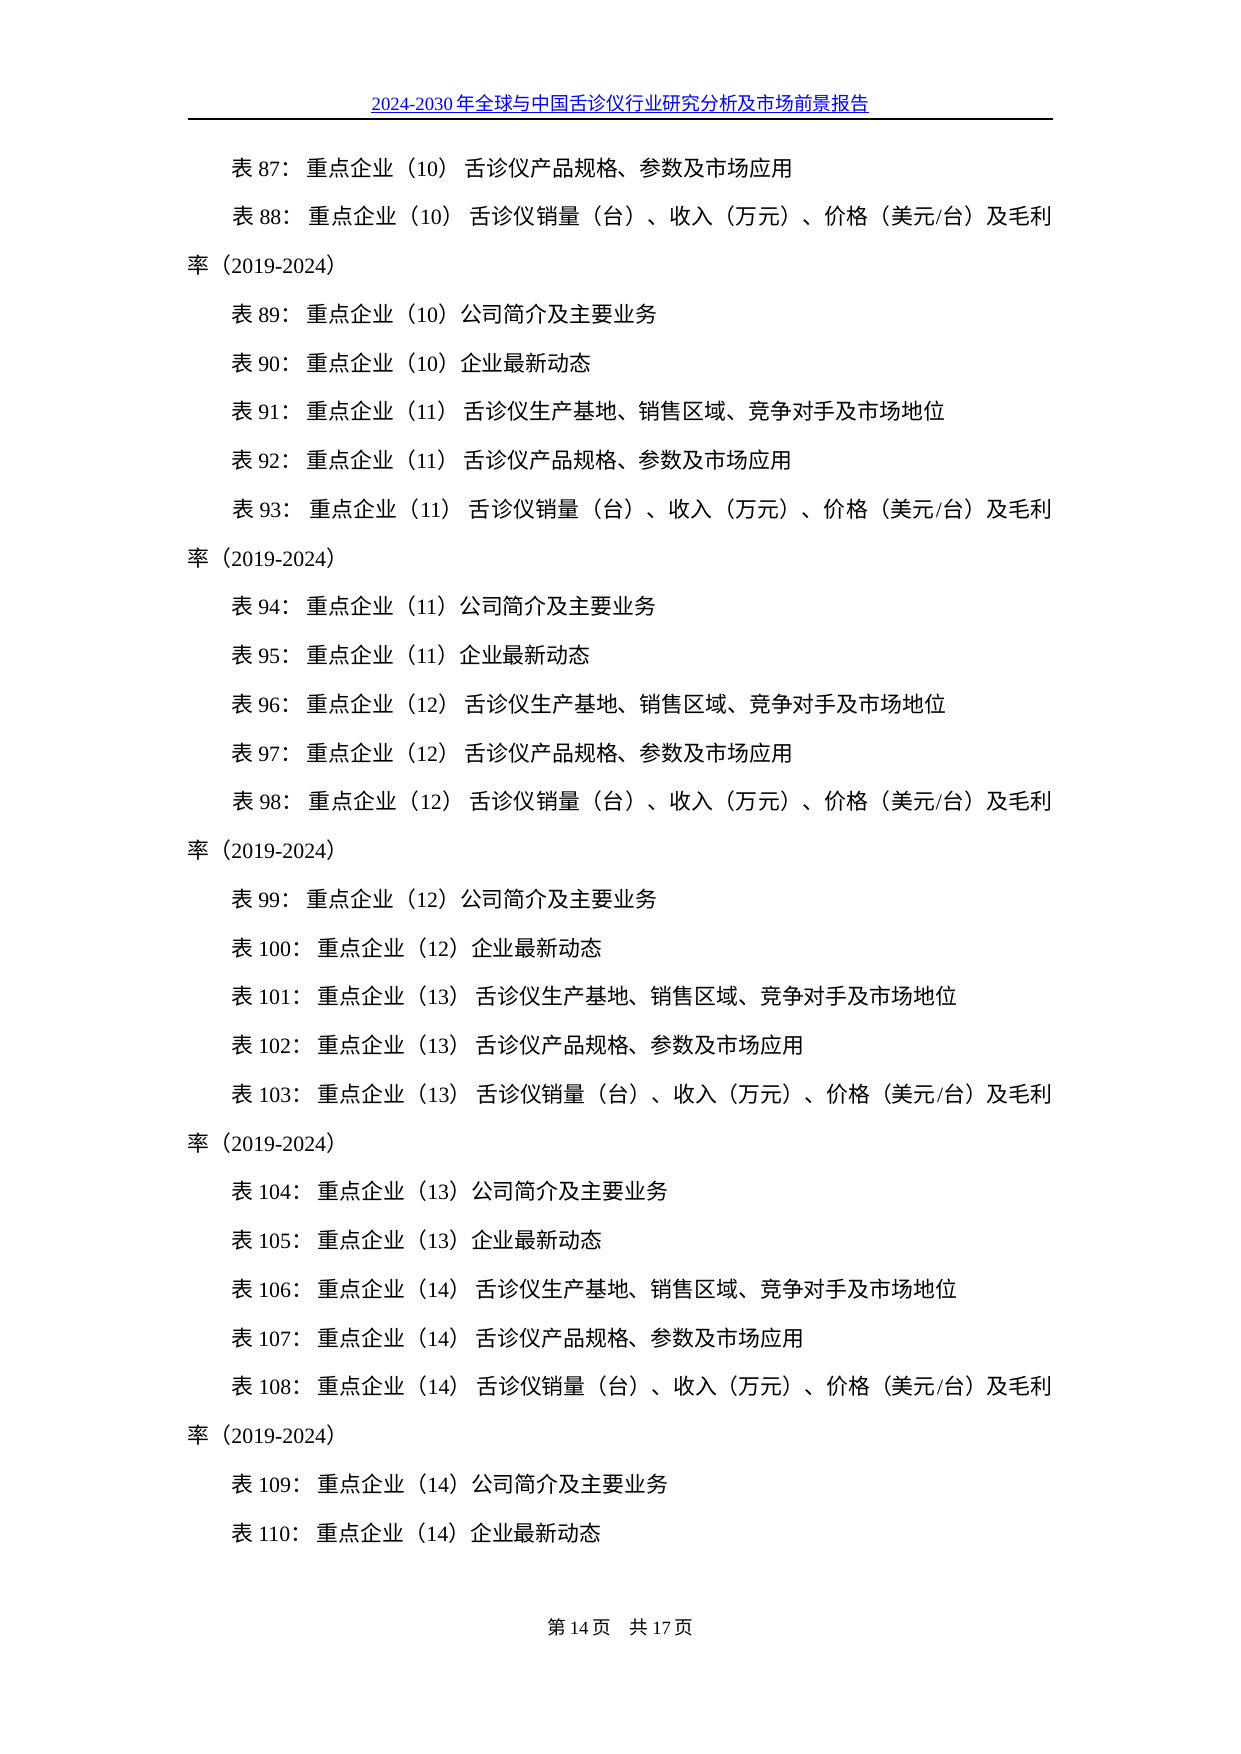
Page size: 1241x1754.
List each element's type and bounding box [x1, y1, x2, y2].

text [187, 150, 1053, 1548]
